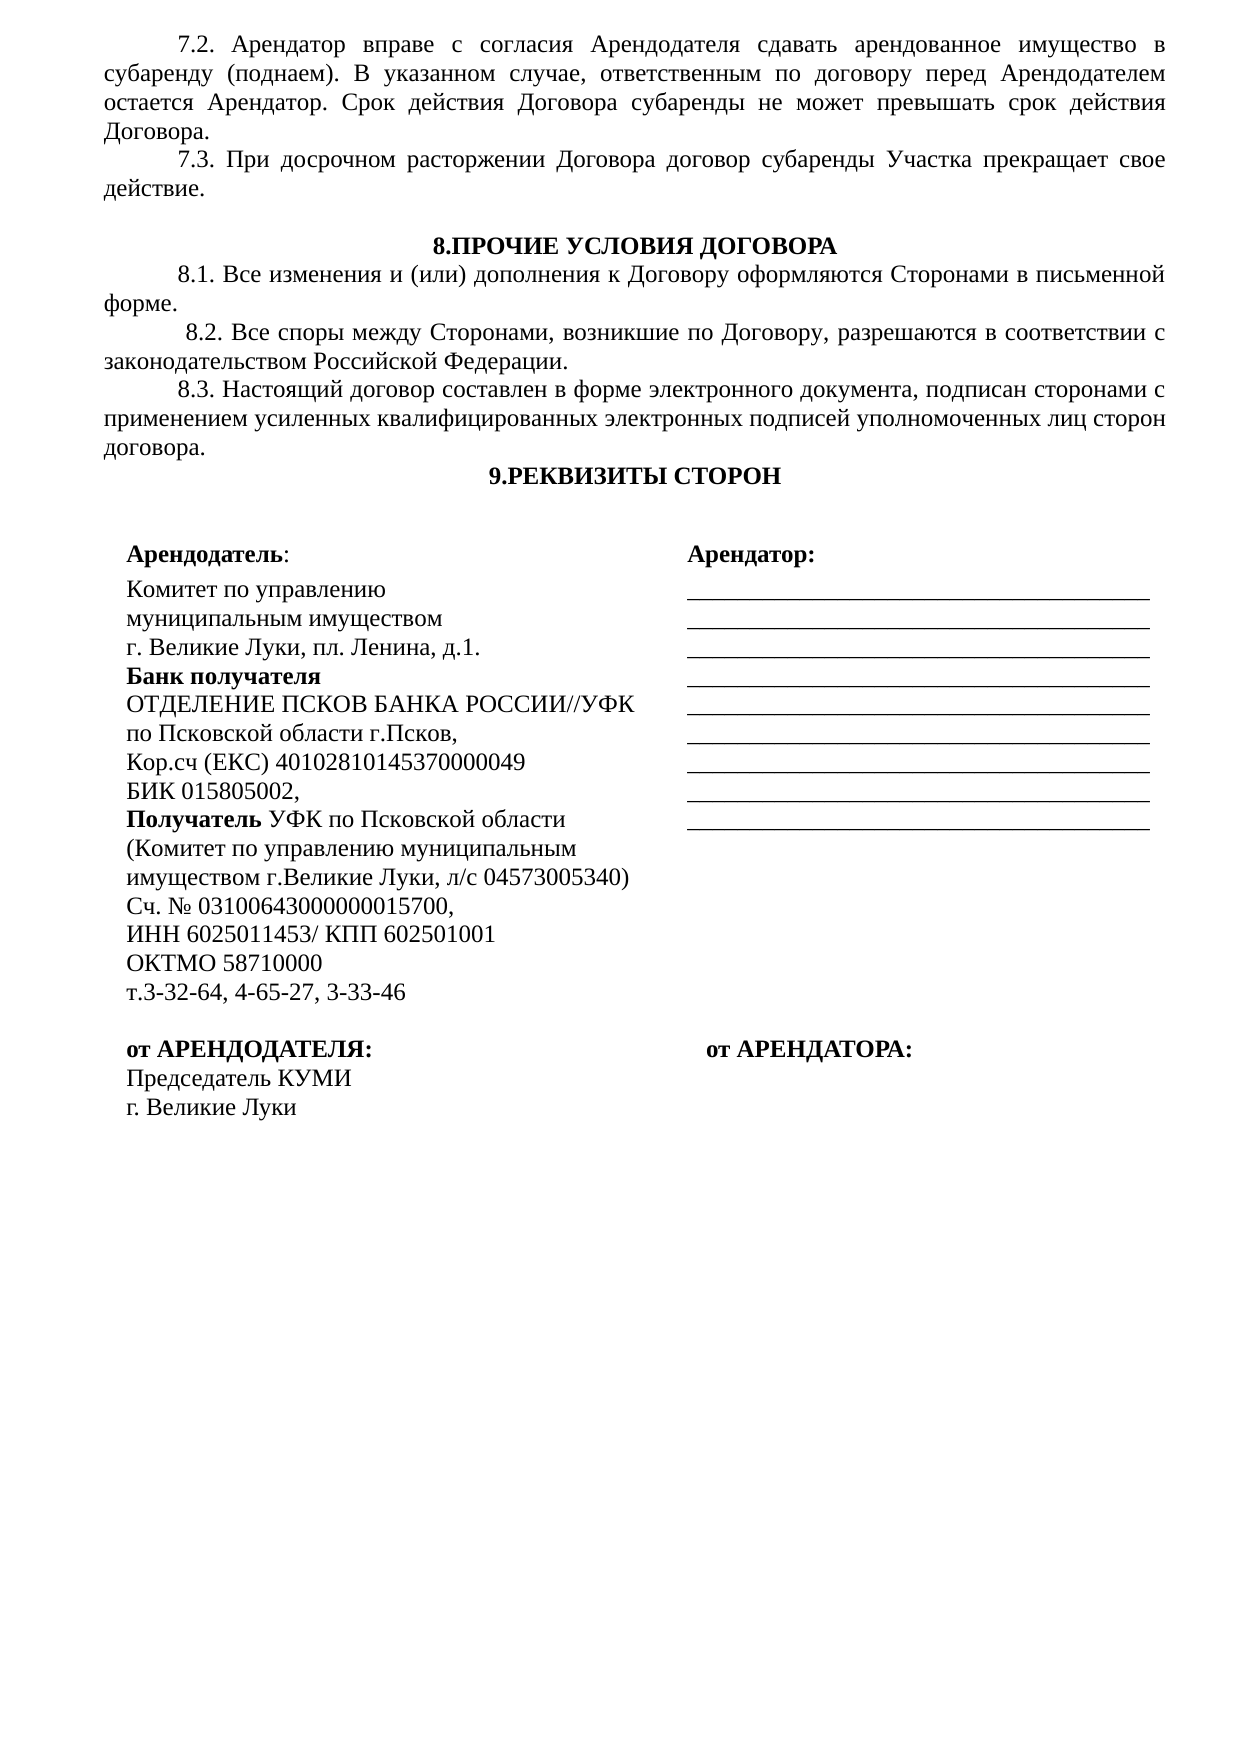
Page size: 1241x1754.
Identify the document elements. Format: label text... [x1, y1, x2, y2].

text 8.1. Все изменения и (или) дополнения к Договору оформляются Сторонами в письменной форме. [103, 259, 1167, 317]
text 7.2. Арендатор вправе с согласия Арендодателя сдавать арендованное имущество в субаренду (поднаем). В указанном случае, ответственным по договору перед Арендодателем остается Арендатор. Срок действия Договора субаренды не может превышать срок действия Договора. [103, 29, 1167, 144]
table_cell _____________________________________________________________________________________________________________________________________________________________________________________________________________________________________________________________________________________________________________________________________________ [676, 575, 1163, 1034]
table_cell от АРЕHДОДАТЕЛЯ: Председатель КУМИ г. Великие Луки [115, 1035, 676, 1178]
text 8.2. Все споры между Сторонами, возникшие по Договору, разрешаются в соответствии с законодательством Российской Федерации. [103, 317, 1167, 374]
table_cell от АРЕHДАТОРА: [676, 1035, 1163, 1178]
table_header Арендодатель: [115, 539, 676, 574]
table_header Арендатор: [676, 539, 1163, 574]
text 8.ПРОЧИЕ УСЛОВИЯ ДОГОВОРА [103, 231, 1167, 259]
table_cell Комитет по управлению муниципальным имуществом г. Великие Луки, пл. Ленина, д.1. Банк получателя ОТДЕЛЕНИЕ ПСКОВ БАНКА РОССИИ//УФК по Псковской области г.Псков, Кор.сч (ЕКС) 40102810145370000049 БИК 015805002, Получатель УФК по Псковской области (Комитет по управлению муниципальным имуществом г.Великие Луки, л/с 04573005340) Сч. № 03100643000000015700, ИНН 6025011453/ КПП 602501001 ОКТМО 58710000 т.3-32-64, 4-65-27, 3-33-46 [115, 575, 676, 1034]
text 8.3. Настоящий договор составлен в форме электронного документа, подписан сторонами с применением усиленных квалифицированных электронных подписей уполномоченных лиц сторон договора. [103, 374, 1167, 461]
text 9.РЕКВИЗИТЫ СТОРОН [103, 461, 1167, 489]
text 7.3. При досрочном расторжении Договора договор субаренды Участка прекращает свое действие. [103, 144, 1167, 202]
